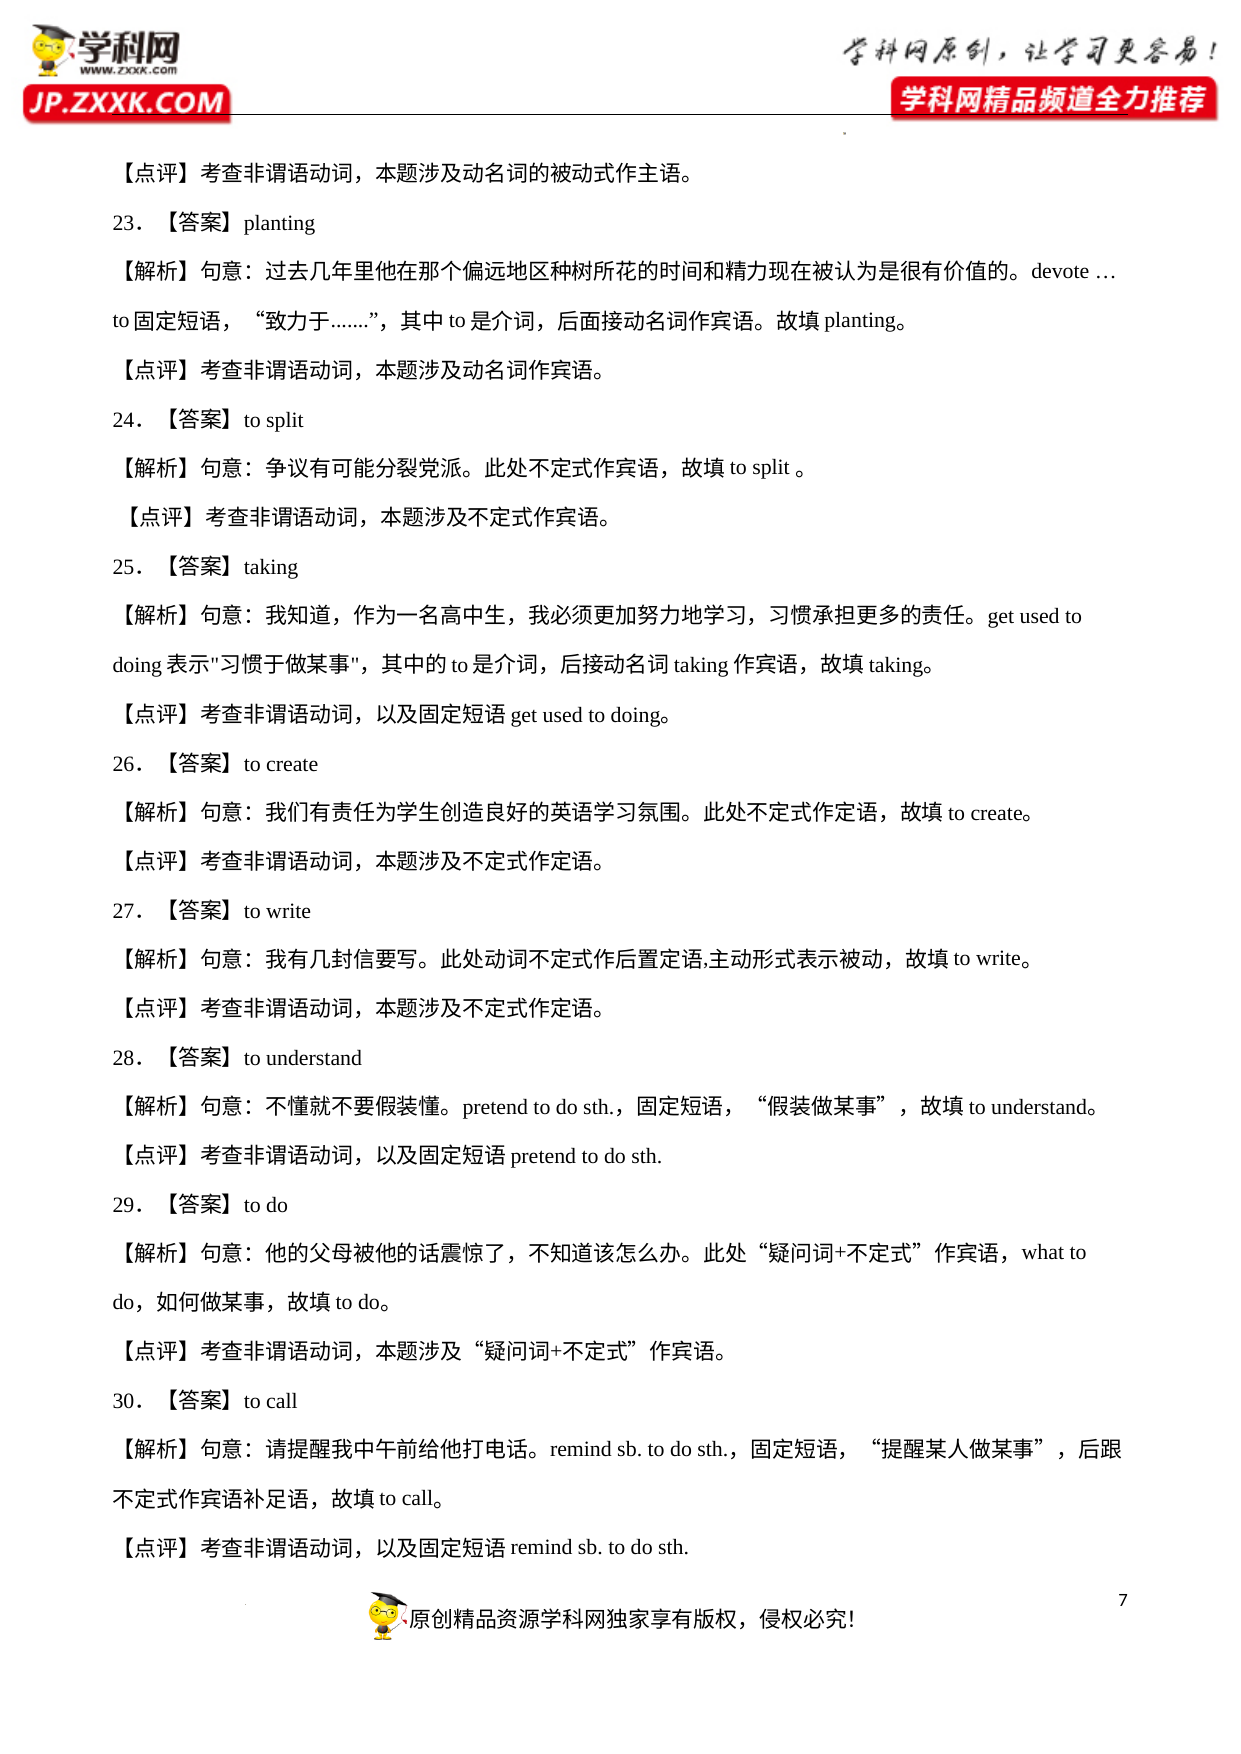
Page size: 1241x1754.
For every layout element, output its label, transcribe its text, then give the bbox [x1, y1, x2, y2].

text 【点评】考查非谓语动词，以及固定短语pretend to do sth. [112, 1137, 1128, 1170]
text 27．【答案】to write [112, 892, 1128, 925]
text 【点评】考查非谓语动词，本题涉及不定式作宾语。 [112, 499, 1128, 532]
text 【点评】考查非谓语动词，本题涉及不定式作定语。 [112, 990, 1128, 1023]
text 【解析】句意：争议有可能分裂党派。此处不定式作宾语，故填 to split 。 [112, 450, 1128, 483]
picture [0, 3, 1241, 144]
text 【解析】句意：请提醒我中午前给他打电话。remind sb. to do sth.，固定短语，“提醒某人做某事”，后跟不定式作宾语补足语，故填to call。 [112, 1432, 1128, 1514]
text 【解析】句意：不懂就不要假装懂。pretend to do sth.，固定短语，“假装做某事”，故填to understand。 [112, 1088, 1128, 1121]
text 25．【答案】taking [112, 548, 1128, 581]
text 30．【答案】to call [112, 1383, 1128, 1416]
text 【解析】句意：我们有责任为学生创造良好的英语学习氛围。此处不定式作定语，故填to create。 [112, 794, 1128, 827]
text 28．【答案】to understand [112, 1039, 1128, 1072]
text 26．【答案】to create [112, 745, 1128, 778]
text 【点评】考查非谓语动词，本题涉及“疑问词+不定式”作宾语。 [112, 1334, 1128, 1367]
text 【解析】句意：我有几封信要写。此处动词不定式作后置定语,主动形式表示被动，故填to write。 [112, 941, 1128, 974]
text 29．【答案】to do [112, 1186, 1128, 1219]
text 【点评】考查非谓语动词，以及固定短语remind sb. to do sth. [112, 1530, 1128, 1563]
text 24．【答案】to split [112, 401, 1128, 434]
text 【解析】句意：我知道，作为一名高中生，我必须更加努力地学习，习惯承担更多的责任。get used to doing表示"习惯于做某事"​，其中的to是介词，后接动名词taking作宾语，故填taking。 [112, 597, 1128, 680]
text 【解析】句意：他的父母被他的话震惊了，不知道该怎么办。此处“疑问词+不定式”作宾语，what to do，如何做某事，故填to do。 [112, 1235, 1128, 1318]
text 【解析】句意：过去几年里他在那个偏远地区种树所花的时间和精力现在被认为是很有价值的。devote …to固定短语，“致力于.......”，其中to是介词，后面接动名词作宾语。故填planting。 [112, 254, 1128, 336]
text 【点评】考查非谓语动词，本题涉及动名词的被动式作主语。 [112, 156, 1128, 189]
text 【点评】考查非谓语动词，以及固定短语get used to doing。 [112, 696, 1128, 729]
text 【点评】考查非谓语动词，本题涉及不定式作定语。 [112, 843, 1128, 876]
text 23．【答案】planting [112, 205, 1128, 238]
text 【点评】考查非谓语动词，本题涉及动名词作宾语。 [112, 352, 1128, 385]
picture [363, 1588, 409, 1642]
